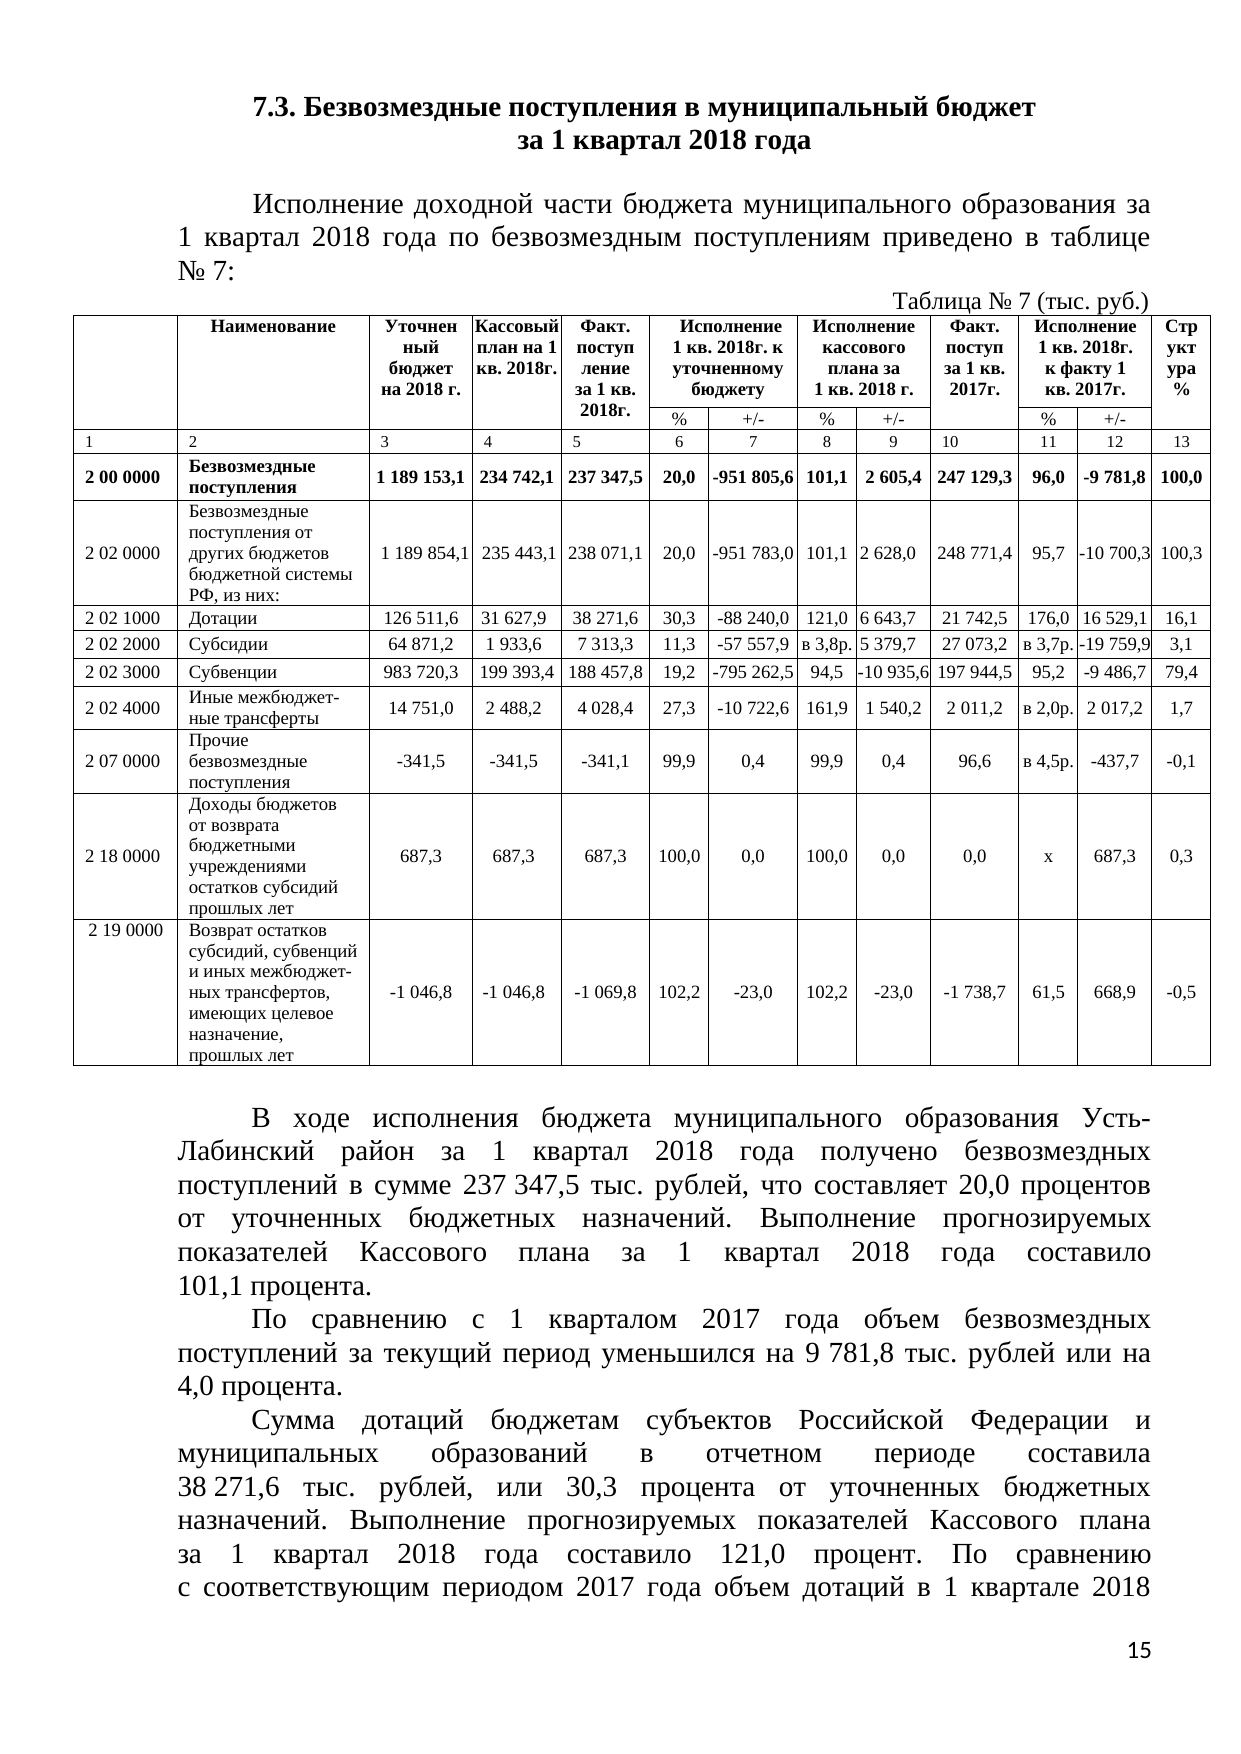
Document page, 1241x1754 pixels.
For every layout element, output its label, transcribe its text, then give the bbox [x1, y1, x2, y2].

table_cell 100,0 [1152, 454, 1210, 500]
table_cell -951 783,0 [709, 501, 797, 605]
table_cell 6 643,7 [857, 606, 930, 630]
table_cell 687,3 [473, 794, 561, 918]
table_cell 100,0 [650, 794, 708, 918]
table_cell -10 935,6 [857, 659, 930, 686]
table_cell 99,9 [798, 730, 856, 792]
table_cell 16 529,1 [1078, 606, 1151, 630]
table_cell х [1019, 794, 1077, 918]
table_cell 102,2 [798, 920, 856, 1065]
text Исполнение доходной части бюджета муниципального образования за 1 квартал 2018 года по безвозмездным поступлениям приведено в таблице № 7: [177, 186, 1152, 286]
table_cell Безвозмездные поступления [178, 454, 369, 500]
table_cell 234 742,1 [473, 454, 561, 500]
table_cell 126 511,6 [370, 606, 472, 630]
table_cell 31 627,9 [473, 606, 561, 630]
table_cell Возврат остатков субсидий, субвенций и иных межбюджет-ных трансфертов, имеющих целевое назначение, прошлых лет [178, 920, 369, 1065]
table_cell 0,3 [1152, 794, 1210, 918]
table_cell 9 [857, 430, 930, 453]
table_header Уточненный бюджет на 2018 г. [370, 316, 472, 429]
table_cell 95,7 [1019, 501, 1077, 605]
table_cell 2 07 0000 [74, 730, 177, 792]
table_cell Иные межбюджет-ные трансферты [178, 687, 369, 729]
table_header [74, 316, 177, 429]
table_cell 197 944,5 [931, 659, 1018, 686]
table_cell 3 [370, 430, 472, 453]
table_cell -341,5 [370, 730, 472, 792]
table_cell -1 069,8 [562, 920, 649, 1065]
table_cell Субсидии [178, 631, 369, 657]
table_header Факт. поступ за 1 кв. 2017г. [931, 316, 1018, 429]
table_cell 687,3 [1078, 794, 1151, 918]
table_cell 668,9 [1078, 920, 1151, 1065]
table_cell -1 046,8 [370, 920, 472, 1065]
table_cell % [650, 408, 708, 429]
table_cell 121,0 [798, 606, 856, 630]
table_cell 102,2 [650, 920, 708, 1065]
table_cell 4 028,4 [562, 687, 649, 729]
table_cell -951 805,6 [709, 454, 797, 500]
table_cell 2 02 0000 [74, 501, 177, 605]
table_cell Дотации [178, 606, 369, 630]
table_cell Безвозмездные поступления от других бюджетов бюджетной системы РФ, из них: [178, 501, 369, 605]
table_cell 2 02 3000 [74, 659, 177, 686]
table_cell -9 781,8 [1078, 454, 1151, 500]
table_cell 2 017,2 [1078, 687, 1151, 729]
table_cell 27,3 [650, 687, 708, 729]
table_cell 79,4 [1152, 659, 1210, 686]
table_cell 16,1 [1152, 606, 1210, 630]
table_cell 6 [650, 430, 708, 453]
table_cell 247 129,3 [931, 454, 1018, 500]
table_cell 2 00 0000 [74, 454, 177, 500]
table_cell -88 240,0 [709, 606, 797, 630]
table_cell 95,2 [1019, 659, 1077, 686]
table_cell 30,3 [650, 606, 708, 630]
table_cell 11,3 [650, 631, 708, 657]
table_cell 11 [1019, 430, 1077, 453]
table_cell 94,5 [798, 659, 856, 686]
table_cell 0,0 [857, 794, 930, 918]
table_cell -1 046,8 [473, 920, 561, 1065]
table_cell -57 557,9 [709, 631, 797, 657]
table_cell 2 [178, 430, 369, 453]
table_cell 1 [74, 430, 177, 453]
table_header Исполнение 1 кв. 2018г. к уточненному бюджету [650, 316, 797, 407]
table_cell 19,2 [650, 659, 708, 686]
table_cell 27 073,2 [931, 631, 1018, 657]
table_cell 14 751,0 [370, 687, 472, 729]
table_cell -341,5 [473, 730, 561, 792]
text По сравнению с 1 кварталом 2017 года объем безвозмездных поступлений за текущий период уменьшился на 9 781,8 тыс. рублей или на 4,0 процента. [177, 1301, 1152, 1402]
table_cell 237 347,5 [562, 454, 649, 500]
table_cell 2 628,0 [857, 501, 930, 605]
table_cell 1 189 153,1 [370, 454, 472, 500]
table_cell -10 700,3 [1078, 501, 1151, 605]
table_cell 983 720,3 [370, 659, 472, 686]
table_cell Прочие безвозмездные поступления [178, 730, 369, 792]
table_cell 5 379,7 [857, 631, 930, 657]
table_cell 96,6 [931, 730, 1018, 792]
table_cell 1 540,2 [857, 687, 930, 729]
table_cell в 3,8р. [798, 631, 856, 657]
table_cell 1 189 854,1 [370, 501, 472, 605]
table_cell 176,0 [1019, 606, 1077, 630]
table_cell 10 [931, 430, 1018, 453]
table_cell 101,1 [798, 454, 856, 500]
table_cell 2 605,4 [857, 454, 930, 500]
table_cell 199 393,4 [473, 659, 561, 686]
table_cell 2 18 0000 [74, 794, 177, 918]
table_cell -437,7 [1078, 730, 1151, 792]
table_cell 38 271,6 [562, 606, 649, 630]
table_cell 687,3 [562, 794, 649, 918]
text 7.3. Безвозмездные поступления в муниципальный бюджет [177, 89, 1152, 122]
table_cell +/- [857, 408, 930, 429]
table_cell 0,0 [709, 794, 797, 918]
table_cell 687,3 [370, 794, 472, 918]
table_cell в 4,5р. [1019, 730, 1077, 792]
table_cell 61,5 [1019, 920, 1077, 1065]
table_cell 7 313,3 [562, 631, 649, 657]
table_cell -0,5 [1152, 920, 1210, 1065]
table_cell -0,1 [1152, 730, 1210, 792]
table_cell 13 [1152, 430, 1210, 453]
text за 1 квартал 2018 года [177, 122, 1152, 156]
table_header Наименование [178, 316, 369, 429]
table_header Структура % [1152, 316, 1210, 429]
table_cell 2 011,2 [931, 687, 1018, 729]
table_cell 101,1 [798, 501, 856, 605]
table_cell 4 [473, 430, 561, 453]
table_cell -10 722,6 [709, 687, 797, 729]
table_cell -19 759,9 [1078, 631, 1151, 657]
table_cell 96,0 [1019, 454, 1077, 500]
table_cell 21 742,5 [931, 606, 1018, 630]
table_cell % [798, 408, 856, 429]
table_cell 1,7 [1152, 687, 1210, 729]
table_cell 20,0 [650, 454, 708, 500]
table_cell -341,1 [562, 730, 649, 792]
table_header Исполнение 1 кв. 2018г. к факту 1 кв. 2017г. [1019, 316, 1151, 407]
table_cell -9 486,7 [1078, 659, 1151, 686]
table_cell -23,0 [709, 920, 797, 1065]
table_cell -1 738,7 [931, 920, 1018, 1065]
text Таблица № 7 (тыс. руб.) [177, 286, 1152, 315]
table_cell 7 [709, 430, 797, 453]
table_cell 235 443,1 [473, 501, 561, 605]
table_header Кассовый план на 1 кв. 2018г. [473, 316, 561, 429]
table_cell 161,9 [798, 687, 856, 729]
table_cell -795 262,5 [709, 659, 797, 686]
table_cell 99,9 [650, 730, 708, 792]
table_cell 2 19 0000 [74, 920, 177, 1065]
table_cell в 2,0р. [1019, 687, 1077, 729]
table_cell 12 [1078, 430, 1151, 453]
table_cell 2 488,2 [473, 687, 561, 729]
table_cell 238 071,1 [562, 501, 649, 605]
table_cell 2 02 4000 [74, 687, 177, 729]
table_cell % [1019, 408, 1077, 429]
table_cell 64 871,2 [370, 631, 472, 657]
table_cell 188 457,8 [562, 659, 649, 686]
table_cell +/- [709, 408, 797, 429]
table_cell 248 771,4 [931, 501, 1018, 605]
table_cell 0,4 [709, 730, 797, 792]
table_cell 3,1 [1152, 631, 1210, 657]
table_cell Доходы бюджетов от возврата бюджетными учреждениями остатков субсидий прошлых лет [178, 794, 369, 918]
table_cell 1 933,6 [473, 631, 561, 657]
table_cell 0,0 [931, 794, 1018, 918]
table_header Исполнение кассового плана за 1 кв. 2018 г. [798, 316, 930, 407]
table_cell 100,3 [1152, 501, 1210, 605]
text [177, 1402, 1152, 1603]
text В ходе исполнения бюджета муниципального образования Усть-Лабинский район за 1 квартал 2018 года получено безвозмездных поступлений в сумме 237 347,5 тыс. рублей, что составляет 20,0 процентов от уточненных бюджетных назначений. Выполнение прогнозируемых показателей Кассового плана за 1 квартал 2018 года составило 101,1 процента. [177, 1100, 1152, 1301]
table_cell 2 02 2000 [74, 631, 177, 657]
table_header Факт. поступление за 1 кв. 2018г. [562, 316, 649, 429]
table_cell 0,4 [857, 730, 930, 792]
table_cell 5 [562, 430, 649, 453]
table_cell 20,0 [650, 501, 708, 605]
table_cell в 3,7р. [1019, 631, 1077, 657]
table_cell +/- [1078, 408, 1151, 429]
table_cell 2 02 1000 [74, 606, 177, 630]
table_cell Субвенции [178, 659, 369, 686]
table_cell -23,0 [857, 920, 930, 1065]
table_cell 100,0 [798, 794, 856, 918]
table_cell 8 [798, 430, 856, 453]
